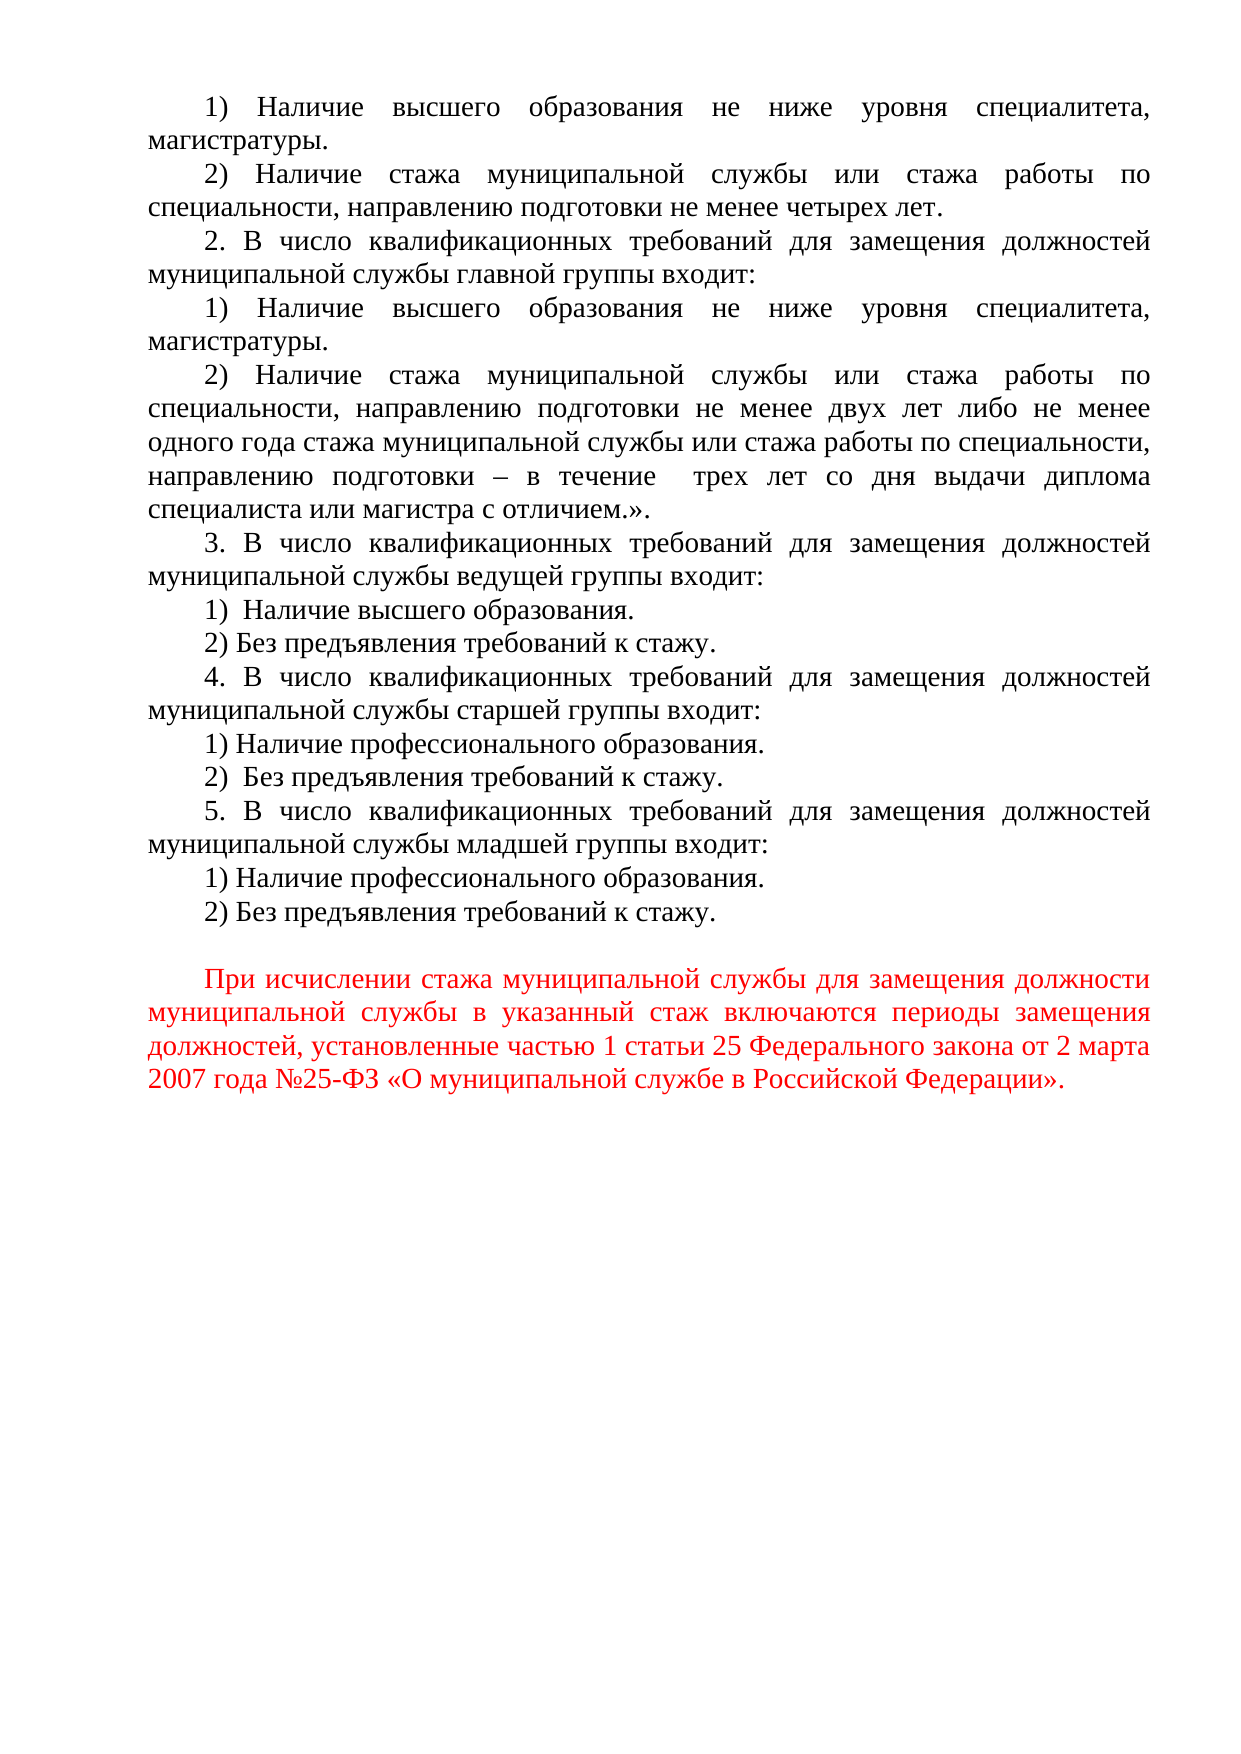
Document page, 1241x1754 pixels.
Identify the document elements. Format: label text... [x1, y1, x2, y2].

text 1) Наличие высшего образования не ниже уровня специалитета, магистратуры. [148, 290, 1152, 357]
text 2) Без предъявления требований к стажу. [148, 759, 1152, 793]
text 1) Наличие высшего образования. [148, 592, 1152, 625]
text 1) Наличие профессионального образования. [148, 860, 1152, 894]
text 2) Без предъявления требований к стажу. [148, 894, 1152, 927]
text 4. В число квалификационных требований для замещения должностей муниципальной службы старшей группы входит: [148, 659, 1152, 726]
text 1) Наличие профессионального образования. [148, 726, 1152, 759]
text 2. В число квалификационных требований для замещения должностей муниципальной службы главной группы входит: [148, 223, 1152, 290]
text 2) Наличие стажа муниципальной службы или стажа работы по специальности, направлению подготовки не менее двух лет либо не менее одного года стажа муниципальной службы или стажа работы по специальности, направлению подготовки – в течение трех лет со дня выдачи диплома специалиста или магистра с отличием.». [148, 357, 1152, 525]
text При исчислении стажа муниципальной службы для замещения должности муниципальной службы в указанный стаж включаются периоды замещения должностей, установленные частью 1 статьи 25 Федерального закона от 2 марта 2007 года №25-ФЗ «О муниципальной службе в Российской Федерации». [148, 961, 1152, 1095]
text 1) Наличие высшего образования не ниже уровня специалитета, магистратуры. [148, 89, 1152, 156]
text 3. В число квалификационных требований для замещения должностей муниципальной службы ведущей группы входит: [148, 525, 1152, 592]
text 5. В число квалификационных требований для замещения должностей муниципальной службы младшей группы входит: [148, 793, 1152, 860]
text 2) Без предъявления требований к стажу. [148, 625, 1152, 659]
text 2) Наличие стажа муниципальной службы или стажа работы по специальности, направлению подготовки не менее четырех лет. [148, 156, 1152, 223]
